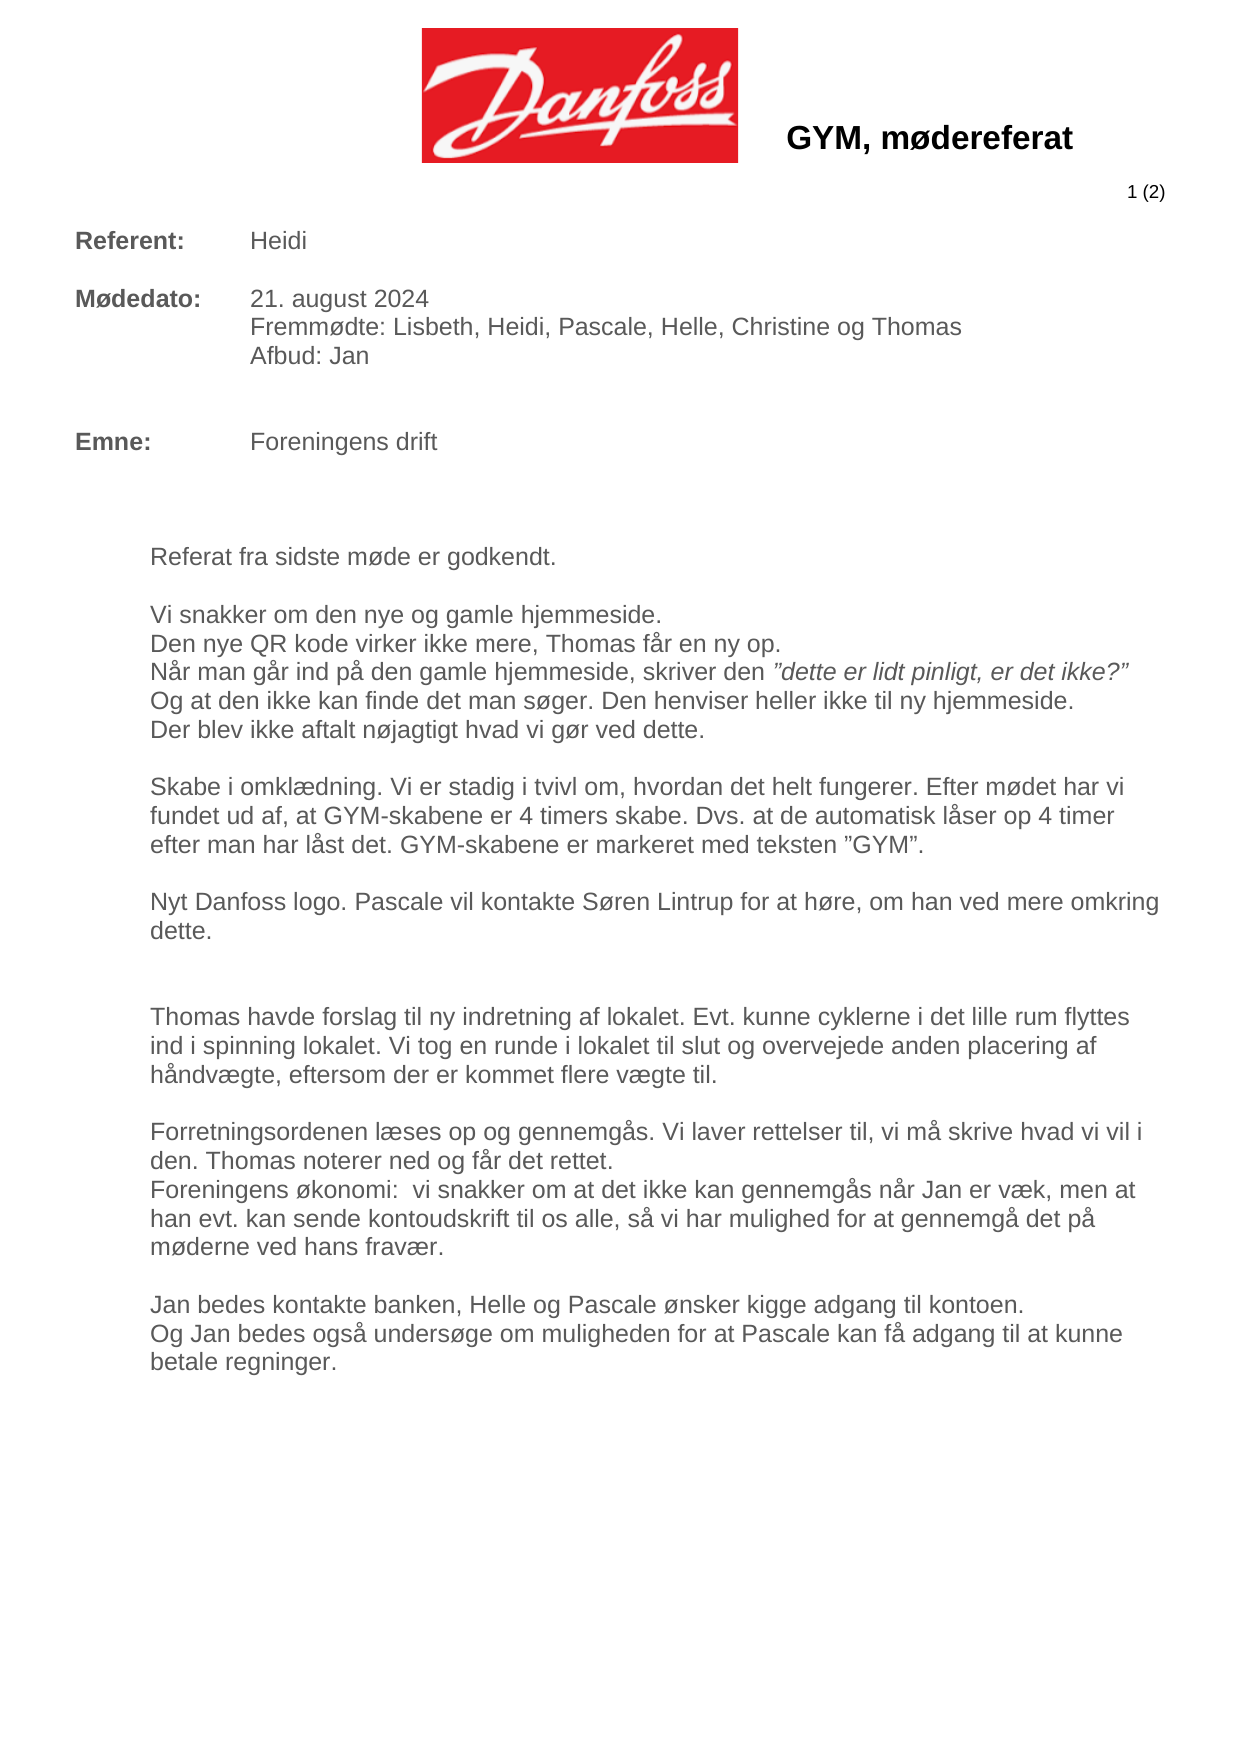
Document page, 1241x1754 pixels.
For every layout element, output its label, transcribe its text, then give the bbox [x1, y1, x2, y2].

text Referent: Heidi [75, 226, 1165, 255]
picture [421, 28, 739, 163]
text Når man går ind på den gamle hjemmeside, skriver den ”dette er lidt pinligt, er det ikke?” [150, 657, 1165, 686]
text Nyt Danfoss logo. Pascale vil kontakte Søren Lintrup for at høre, om han ved mere omkring dette. [150, 887, 1165, 945]
text Fremmødte: Lisbeth, Heidi, Pascale, Helle, Christine og Thomas [250, 312, 1165, 341]
text Foreningens økonomi: vi snakker om at det ikke kan gennemgås når Jan er væk, men at han evt. kan sende kontoudskrift til os alle, så vi har mulighed for at gennemgå det på møderne ved hans fravær. [150, 1175, 1165, 1261]
text Thomas havde forslag til ny indretning af lokalet. Evt. kunne cyklerne i det lille rum flyttes ind i spinning lokalet. Vi tog en runde i lokalet til slut og overvejede anden placering af håndvægte, eftersom der er kommet flere vægte til. [150, 1002, 1165, 1088]
text Og Jan bedes også undersøge om muligheden for at Pascale kan få adgang til at kunne betale regninger. [150, 1318, 1165, 1376]
text Der blev ikke aftalt nøjagtigt hvad vi gør ved dette. [150, 715, 1165, 743]
text Mødedato: 21. august 2024 [75, 283, 1165, 312]
text Emne: Foreningens drift [75, 427, 1165, 456]
text Skabe i omklædning. Vi er stadig i tvivl om, hvordan det helt fungerer. Efter mødet har vi fundet ud af, at GYM-skabene er 4 timers skabe. Dvs. at de automatisk låser op 4 timer efter man har låst det. GYM-skabene er markeret med teksten ”GYM”. [150, 772, 1165, 858]
text Afbud: Jan [75, 341, 1165, 370]
text Vi snakker om den nye og gamle hjemmeside. [150, 600, 1165, 628]
text Jan bedes kontakte banken, Helle og Pascale ønsker kigge adgang til kontoen. [150, 1290, 1165, 1318]
text Forretningsordenen læses op og gennemgås. Vi laver rettelser til, vi må skrive hvad vi vil i den. Thomas noterer ned og får det rettet. [150, 1117, 1165, 1175]
text Den nye QR kode virker ikke mere, Thomas får en ny op. [150, 628, 1165, 657]
text Og at den ikke kan finde det man søger. Den henviser heller ikke til ny hjemmeside. [150, 686, 1165, 715]
text Referat fra sidste møde er godkendt. [75, 542, 1165, 571]
